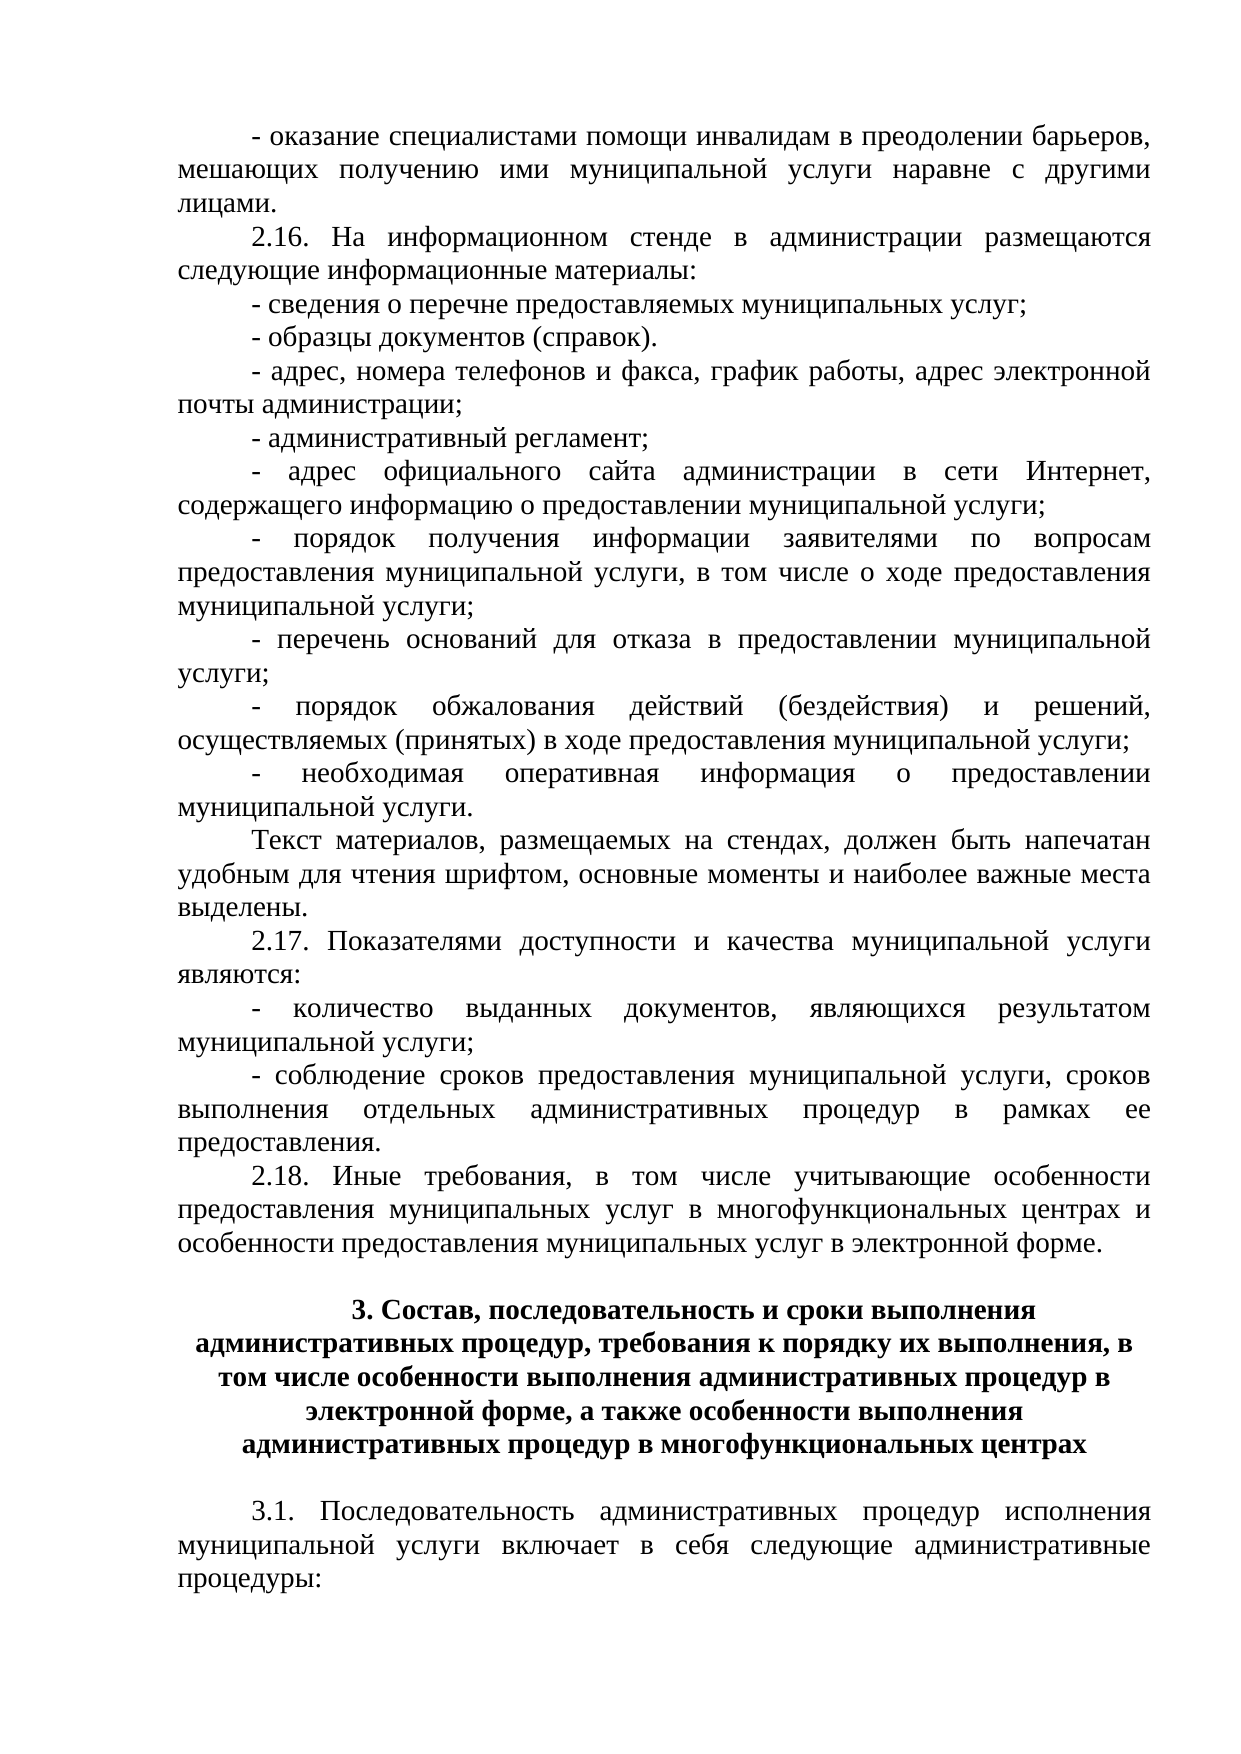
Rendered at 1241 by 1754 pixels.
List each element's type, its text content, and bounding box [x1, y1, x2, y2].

text - адрес официального сайта администрации в сети Интернет, содержащего информацию о предоставлении муниципальной услуги; [177, 453, 1152, 521]
text 2.17. Показателями доступности и качества муниципальной услуги являются: [177, 923, 1152, 990]
text 3. Состав, последовательность и сроки выполнения административных процедур, требования к порядку их выполнения, в том числе особенности выполнения административных процедур в электронной форме, а также особенности выполнения административных процедур в многофункциональных центрах [177, 1292, 1152, 1460]
text 3.1. Последовательность административных процедур исполнения муниципальной услуги включает в себя следующие административные процедуры: [177, 1493, 1152, 1594]
text - количество выданных документов, являющихся результатом муниципальной услуги; [177, 990, 1152, 1057]
text - соблюдение сроков предоставления муниципальной услуги, сроков выполнения отдельных административных процедур в рамках ее предоставления. [177, 1057, 1152, 1158]
text 2.18. Иные требования, в том числе учитывающие особенности предоставления муниципальных услуг в многофункциональных центрах и особенности предоставления муниципальных услуг в электронной форме. [177, 1158, 1152, 1258]
text - порядок обжалования действий (бездействия) и решений, осуществляемых (принятых) в ходе предоставления муниципальной услуги; [177, 688, 1152, 755]
text - образцы документов (справок). [177, 319, 1152, 353]
text - адрес, номера телефонов и факса, график работы, адрес электронной почты администрации; [177, 353, 1152, 420]
text Текст материалов, размещаемых на стендах, должен быть напечатан удобным для чтения шрифтом, основные моменты и наиболее важные места выделены. [177, 822, 1152, 923]
text - перечень оснований для отказа в предоставлении муниципальной услуги; [177, 621, 1152, 688]
text - оказание специалистами помощи инвалидам в преодолении барьеров, мешающих получению ими муниципальной услуги наравне с другими лицами. [177, 118, 1152, 219]
text 2.16. На информационном стенде в администрации размещаются следующие информационные материалы: [177, 219, 1152, 286]
text - сведения о перечне предоставляемых муниципальных услуг; [177, 286, 1152, 319]
text - порядок получения информации заявителями по вопросам предоставления муниципальной услуги, в том числе о ходе предоставления муниципальной услуги; [177, 521, 1152, 621]
text - необходимая оперативная информация о предоставлении муниципальной услуги. [177, 755, 1152, 822]
text - административный регламент; [177, 420, 1152, 453]
